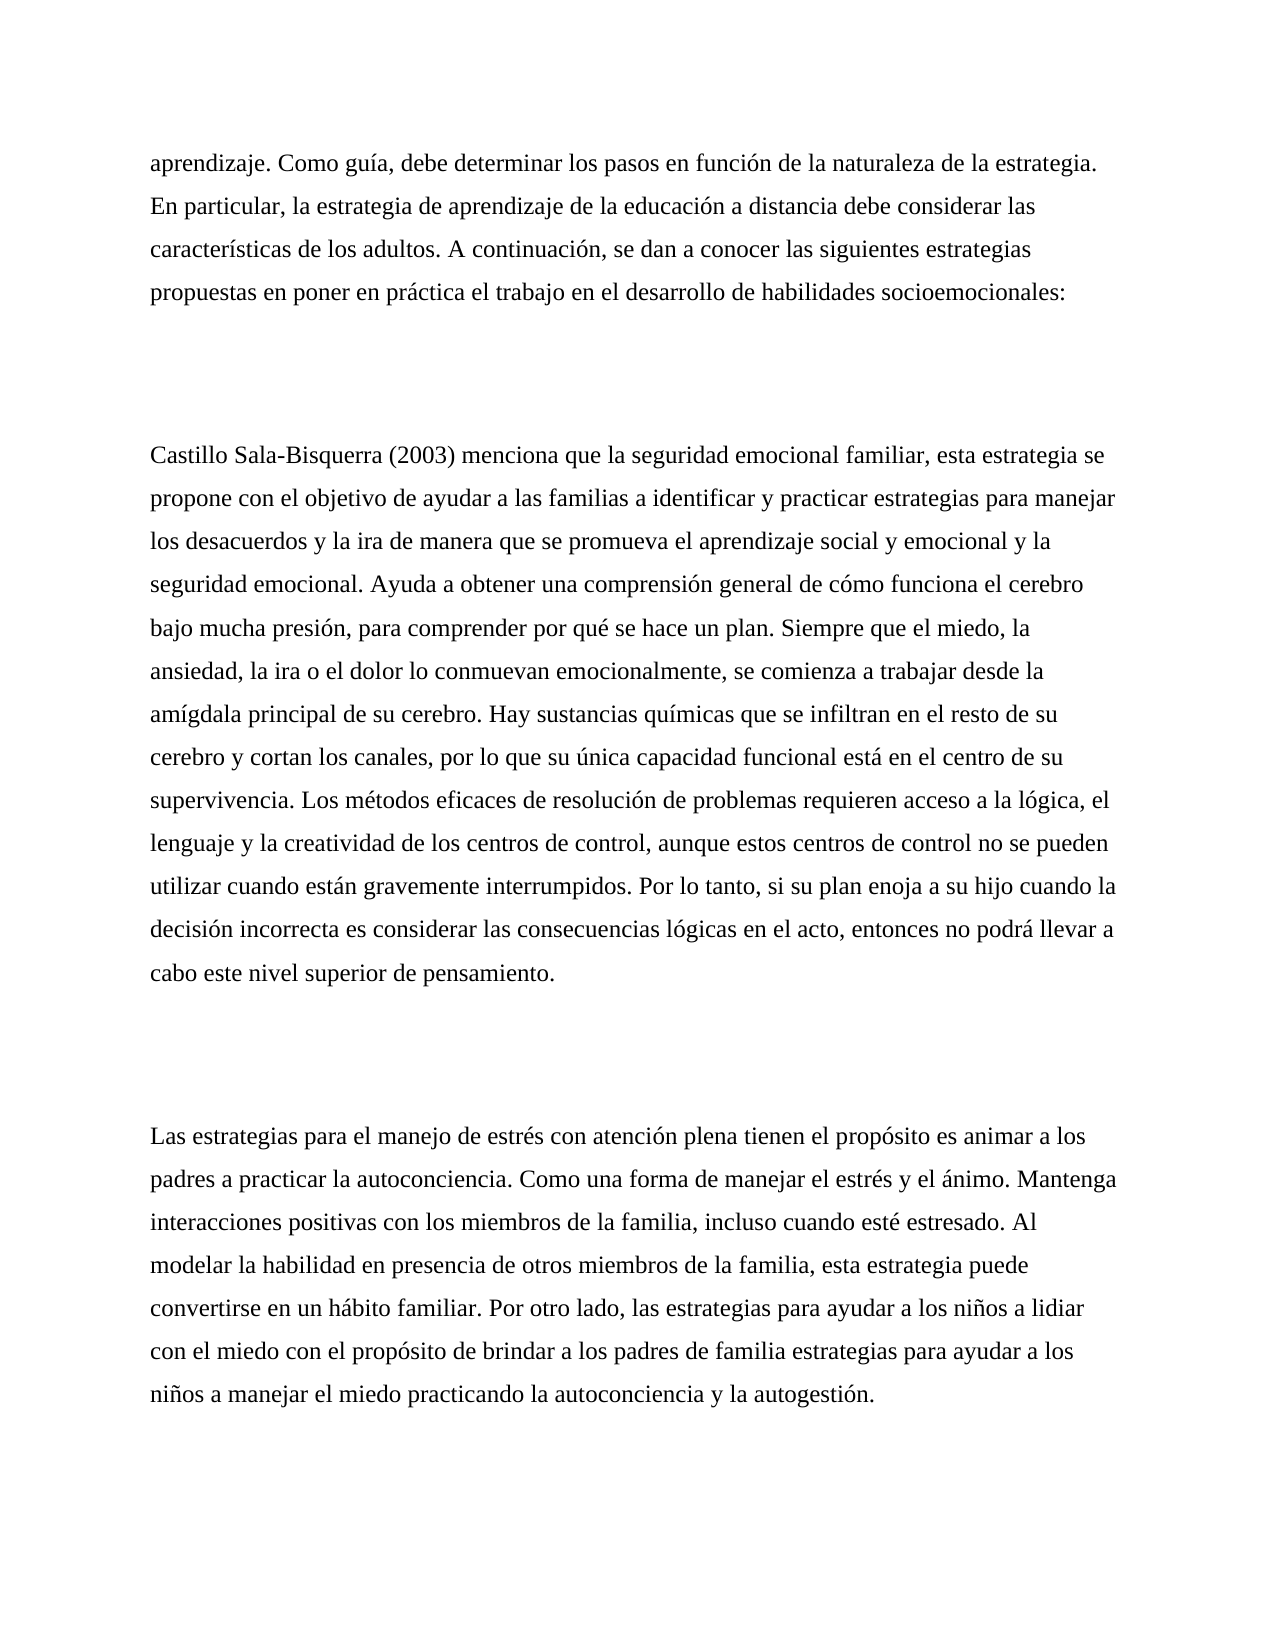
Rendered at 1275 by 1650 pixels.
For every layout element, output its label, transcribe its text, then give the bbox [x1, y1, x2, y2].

text Castillo Sala-Bisquerra (2003) menciona que la seguridad emocional familiar, esta estrategia se propone con el objetivo de ayudar a las familias a identificar y practicar estrategias para manejar los desacuerdos y la ira de manera que se promueva el aprendizaje social y emocional y la seguridad emocional. Ayuda a obtener una comprensión general de cómo funciona el cerebro bajo mucha presión, para comprender por qué se hace un plan. Siempre que el miedo, la ansiedad, la ira o el dolor lo conmuevan emocionalmente, se comienza a trabajar desde la amígdala principal de su cerebro. Hay sustancias químicas que se infiltran en el resto de su cerebro y cortan los canales, por lo que su única capacidad funcional está en el centro de su supervivencia. Los métodos eficaces de resolución de problemas requieren acceso a la lógica, el lenguaje y la creatividad de los centros de control, aunque estos centros de control no se pueden utilizar cuando están gravemente interrumpidos. Por lo tanto, si su plan enoja a su hijo cuando la decisión incorrecta es considerar las consecuencias lógicas en el acto, entonces no podrá llevar a cabo este nivel superior de pensamiento. [150, 440, 1125, 986]
text Las estrategias para el manejo de estrés con atención plena tienen el propósito es animar a los padres a practicar la autoconciencia. Como una forma de manejar el estrés y el ánimo. Mantenga interacciones positivas con los miembros de la familia, incluso cuando esté estresado. Al modelar la habilidad en presencia de otros miembros de la familia, esta estrategia puede convertirse en un hábito familiar. Por otro lado, las estrategias para ayudar a los niños a lidiar con el miedo con el propósito de brindar a los padres de familia estrategias para ayudar a los niños a manejar el miedo practicando la autoconciencia y la autogestión. [150, 1121, 1125, 1408]
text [150, 148, 1125, 306]
